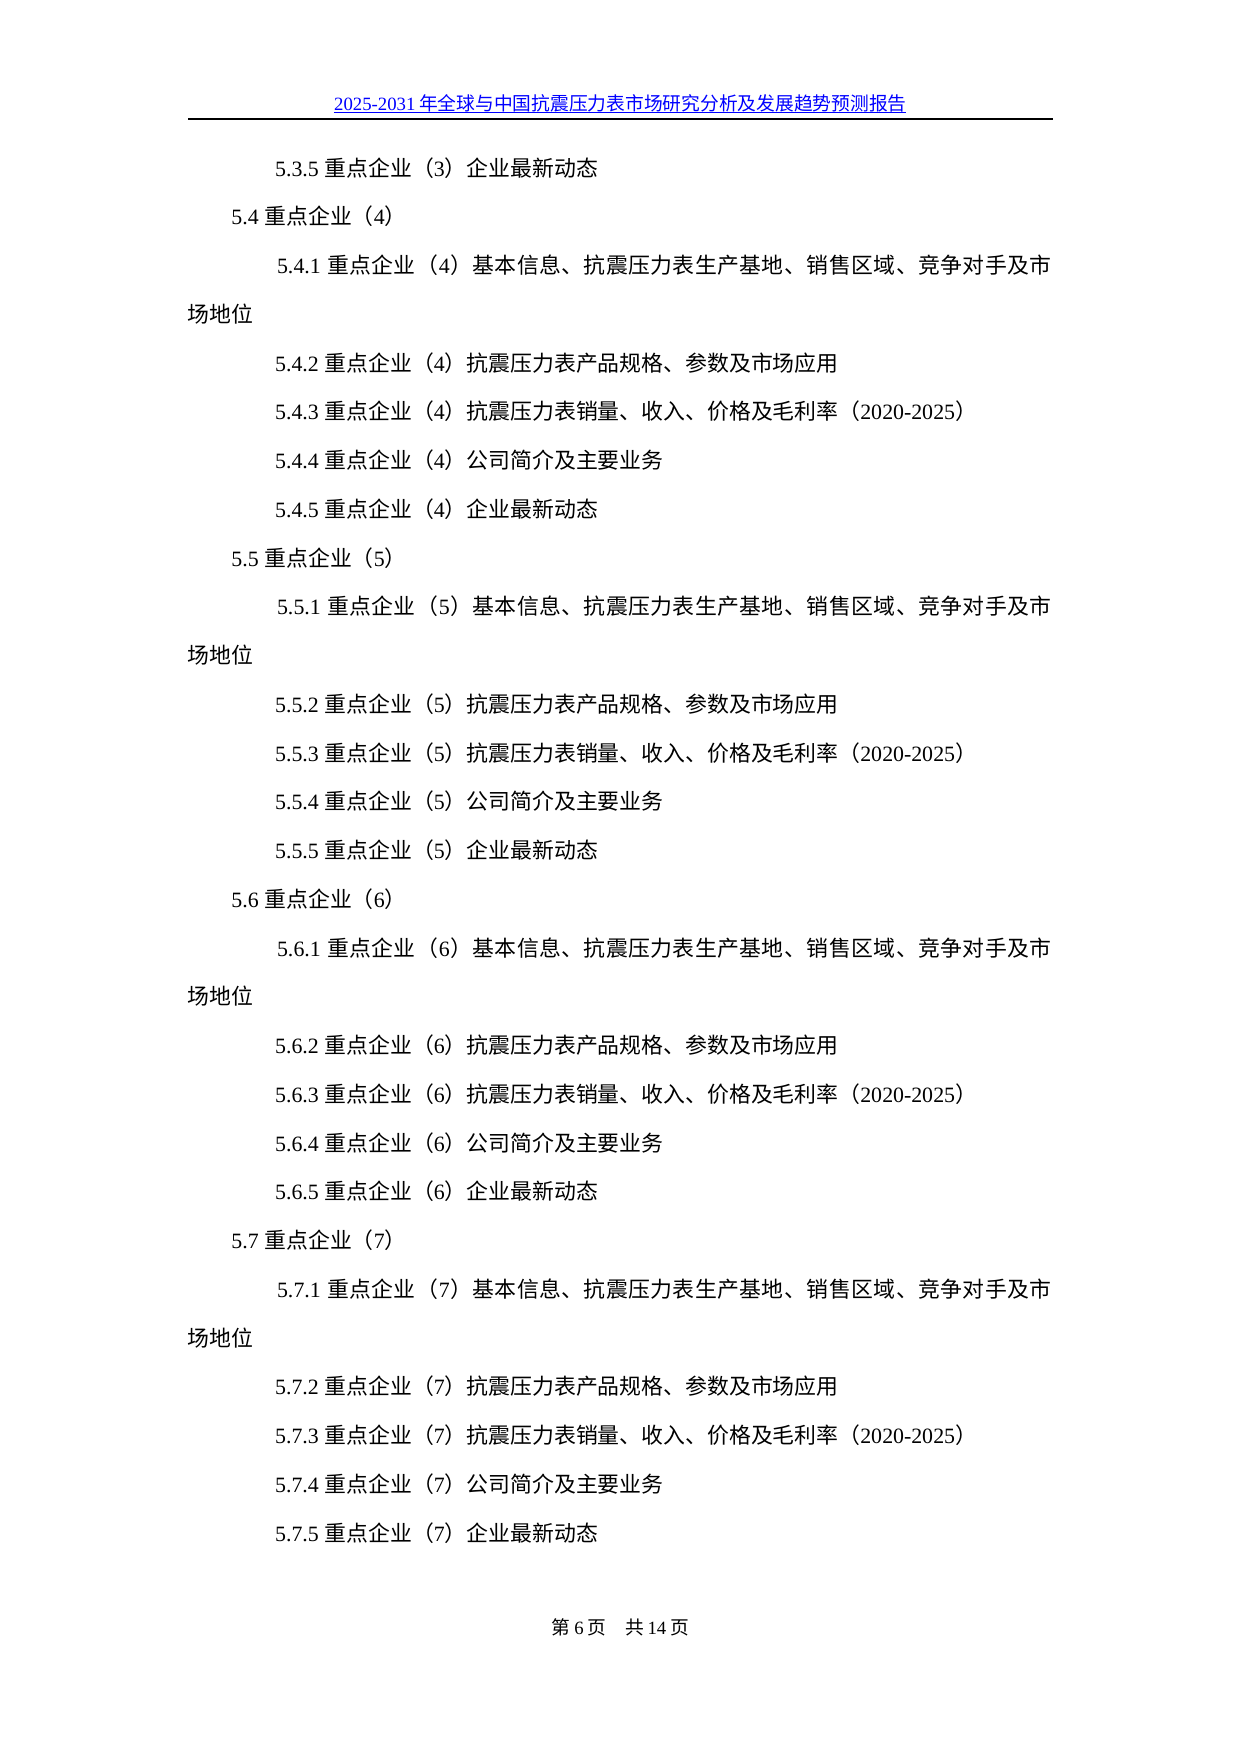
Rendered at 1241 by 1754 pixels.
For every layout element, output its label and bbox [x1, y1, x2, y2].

text [187, 150, 1053, 1548]
